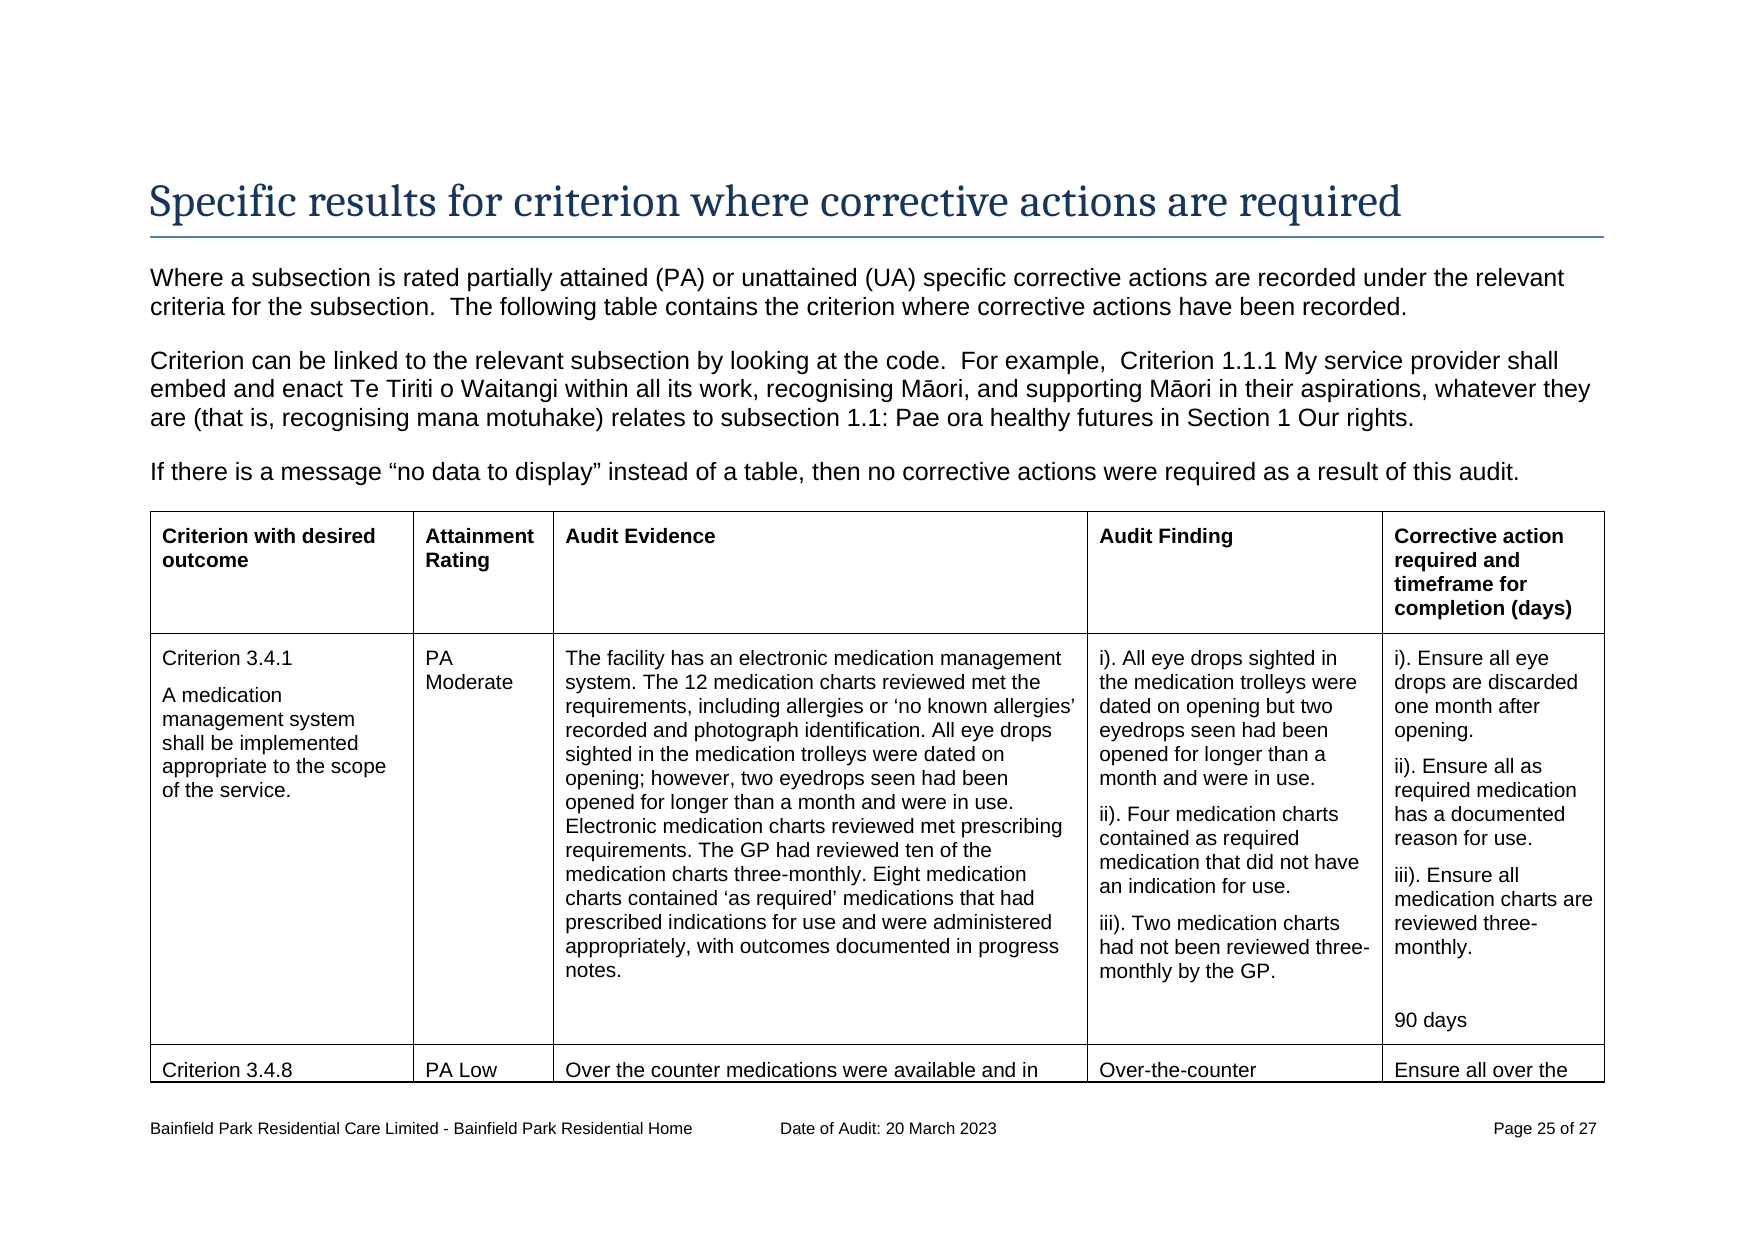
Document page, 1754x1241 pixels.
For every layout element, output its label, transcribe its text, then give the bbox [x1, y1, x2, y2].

table_header Corrective action required and timeframe for completion (days) [1383, 512, 1604, 632]
table_cell Criterion 3.4.1 A medication management system shall be implemented appropriate to the scope of the service. [151, 634, 413, 1044]
table_cell The facility has an electronic medication management system. The 12 medication charts reviewed met the requirements, including allergies or ‘no known allergies’ recorded and photograph identification. All eye drops sighted in the medication trolleys were dated on opening; however, two eyedrops seen had been opened for longer than a month and were in use. Electronic medication charts reviewed met prescribing requirements. The GP had reviewed ten of the medication charts three-monthly. Eight medication charts contained ‘as required’ medications that had prescribed indications for use and were administered appropriately, with outcomes documented in progress notes. [554, 634, 1087, 1044]
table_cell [1383, 1045, 1604, 1081]
table_header Audit Finding [1088, 512, 1382, 632]
table_header Attainment Rating [414, 512, 553, 632]
table_cell PA Low [414, 1045, 553, 1081]
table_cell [151, 1045, 413, 1081]
text Where a subsection is rated partially attained (PA) or unattained (UA) specific corrective actions are recorded under the relevant criteria for the subsection. The following table contains the criterion where corrective actions have been recorded. [150, 263, 1604, 321]
text Criterion can be linked to the relevant subsection by looking at the code. For example, Criterion 1.1.1 My service provider shall embed and enact Te Tiriti o Waitangi within all its work, recognising Māori, and supporting Māori in their aspirations, whatever they are (that is, recognising mana motuhake) relates to subsection 1.1: Pae ora healthy futures in Section 1 Our rights. [150, 346, 1604, 432]
table_cell PA Moderate [414, 634, 553, 1044]
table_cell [1088, 1045, 1382, 1081]
table_cell i). All eye drops sighted in the medication trolleys were dated on opening but two eyedrops seen had been opened for longer than a month and were in use. ii). Four medication charts contained as required medication that did not have an indication for use. iii). Two medication charts had not been reviewed three-monthly by the GP. [1088, 634, 1382, 1044]
subtitle Specific results for criterion where corrective actions are required [150, 175, 1604, 236]
text If there is a message “no data to display” instead of a table, then no corrective actions were required as a result of this audit. [150, 457, 1604, 486]
table_header Audit Evidence [554, 512, 1087, 632]
table_header Criterion with desired outcome [151, 512, 413, 632]
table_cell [554, 1045, 1087, 1081]
table_cell i). Ensure all eye drops are discarded one month after opening. ii). Ensure all as required medication has a documented reason for use. iii). Ensure all medication charts are reviewed three-monthly. 90 days [1383, 634, 1604, 1044]
